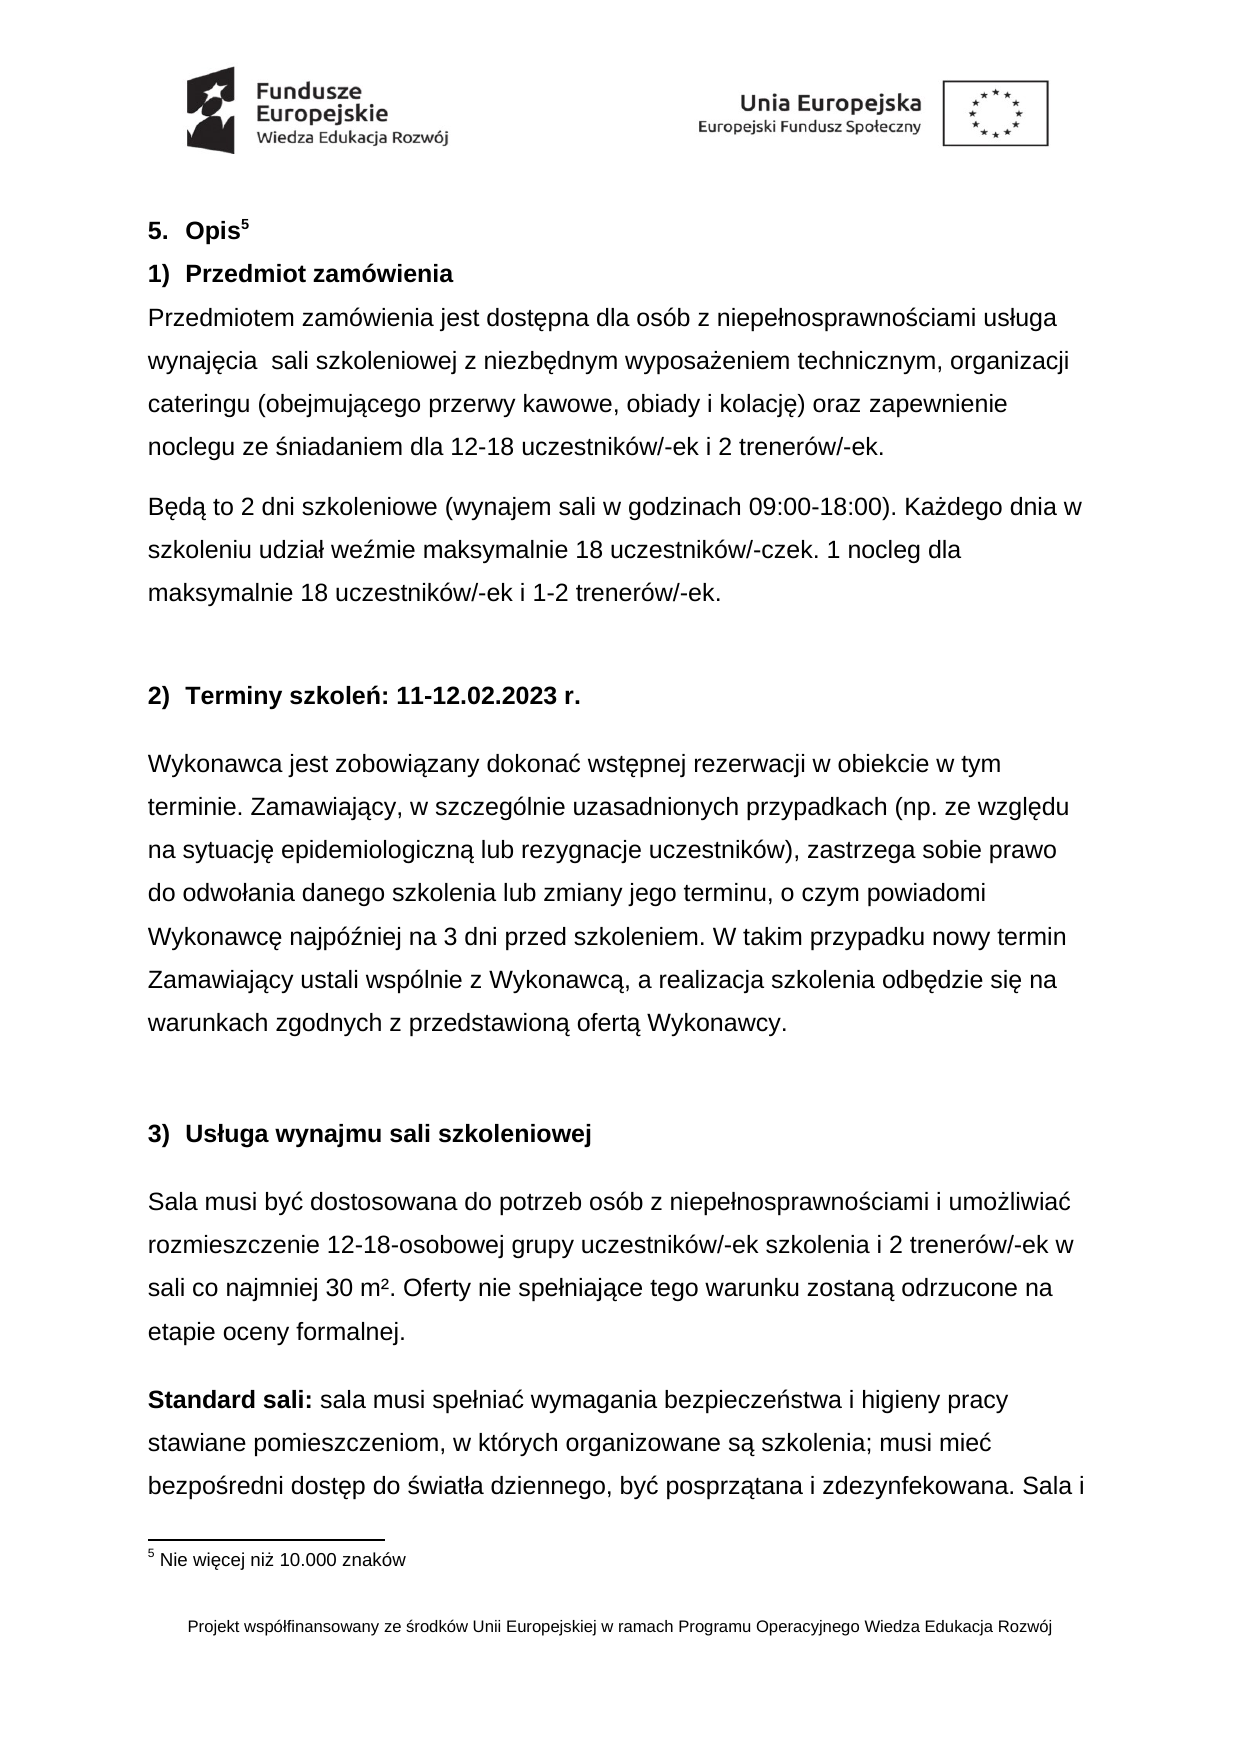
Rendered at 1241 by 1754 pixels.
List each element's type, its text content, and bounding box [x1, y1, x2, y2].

text Przedmiotem zamówienia jest dostępna dla osób z niepełnosprawnościami usługa wynajęcia sali szkoleniowej z niezbędnym wyposażeniem technicznym, organizacji cateringu (obejmującego przerwy kawowe, obiady i kolację) oraz zapewnienie noclegu ze śniadaniem dla 12-18 uczestników/-ek i 2 trenerów/-ek. [148, 302, 1093, 461]
subtitle Opis [148, 216, 1093, 245]
list Terminy szkoleń: 11-12.02.2023 r. [148, 681, 1093, 709]
list Usługa wynajmu sali szkoleniowej [148, 1119, 1093, 1148]
text Będą to 2 dni szkoleniowe (wynajem sali w godzinach 09:00-18:00). Każdego dnia w szkoleniu udział weźmie maksymalnie 18 uczestników/-czek. 1 nocleg dla maksymalnie 18 uczestników/-ek i 1-2 trenerów/-ek. [148, 492, 1093, 607]
list Przedmiot zamówienia [148, 259, 1093, 288]
text Sala musi być dostosowana do potrzeb osób z niepełnosprawnościami i umożliwiać rozmieszczenie 12-18-osobowej grupy uczestników/-ek szkolenia i 2 trenerów/-ek w sali co najmniej 30 m². Oferty nie spełniające tego warunku zostaną odrzucone na etapie oceny formalnej. [148, 1187, 1093, 1345]
text Wykonawca jest zobowiązany dokonać wstępnej rezerwacji w obiekcie w tym terminie. Zamawiający, w szczególnie uzasadnionych przypadkach (np. ze względu na sytuację epidemiologiczną lub rezygnacje uczestników), zastrzega sobie prawo do odwołania danego szkolenia lub zmiany jego terminu, o czym powiadomi Wykonawcę najpóźniej na 3 dni przed szkoleniem. W takim przypadku nowy termin Zamawiający ustali wspólnie z Wykonawcą, a realizacja szkolenia odbędzie się na warunkach zgodnych z przedstawioną ofertą Wykonawcy. [148, 749, 1093, 1036]
picture [163, 44, 1077, 174]
